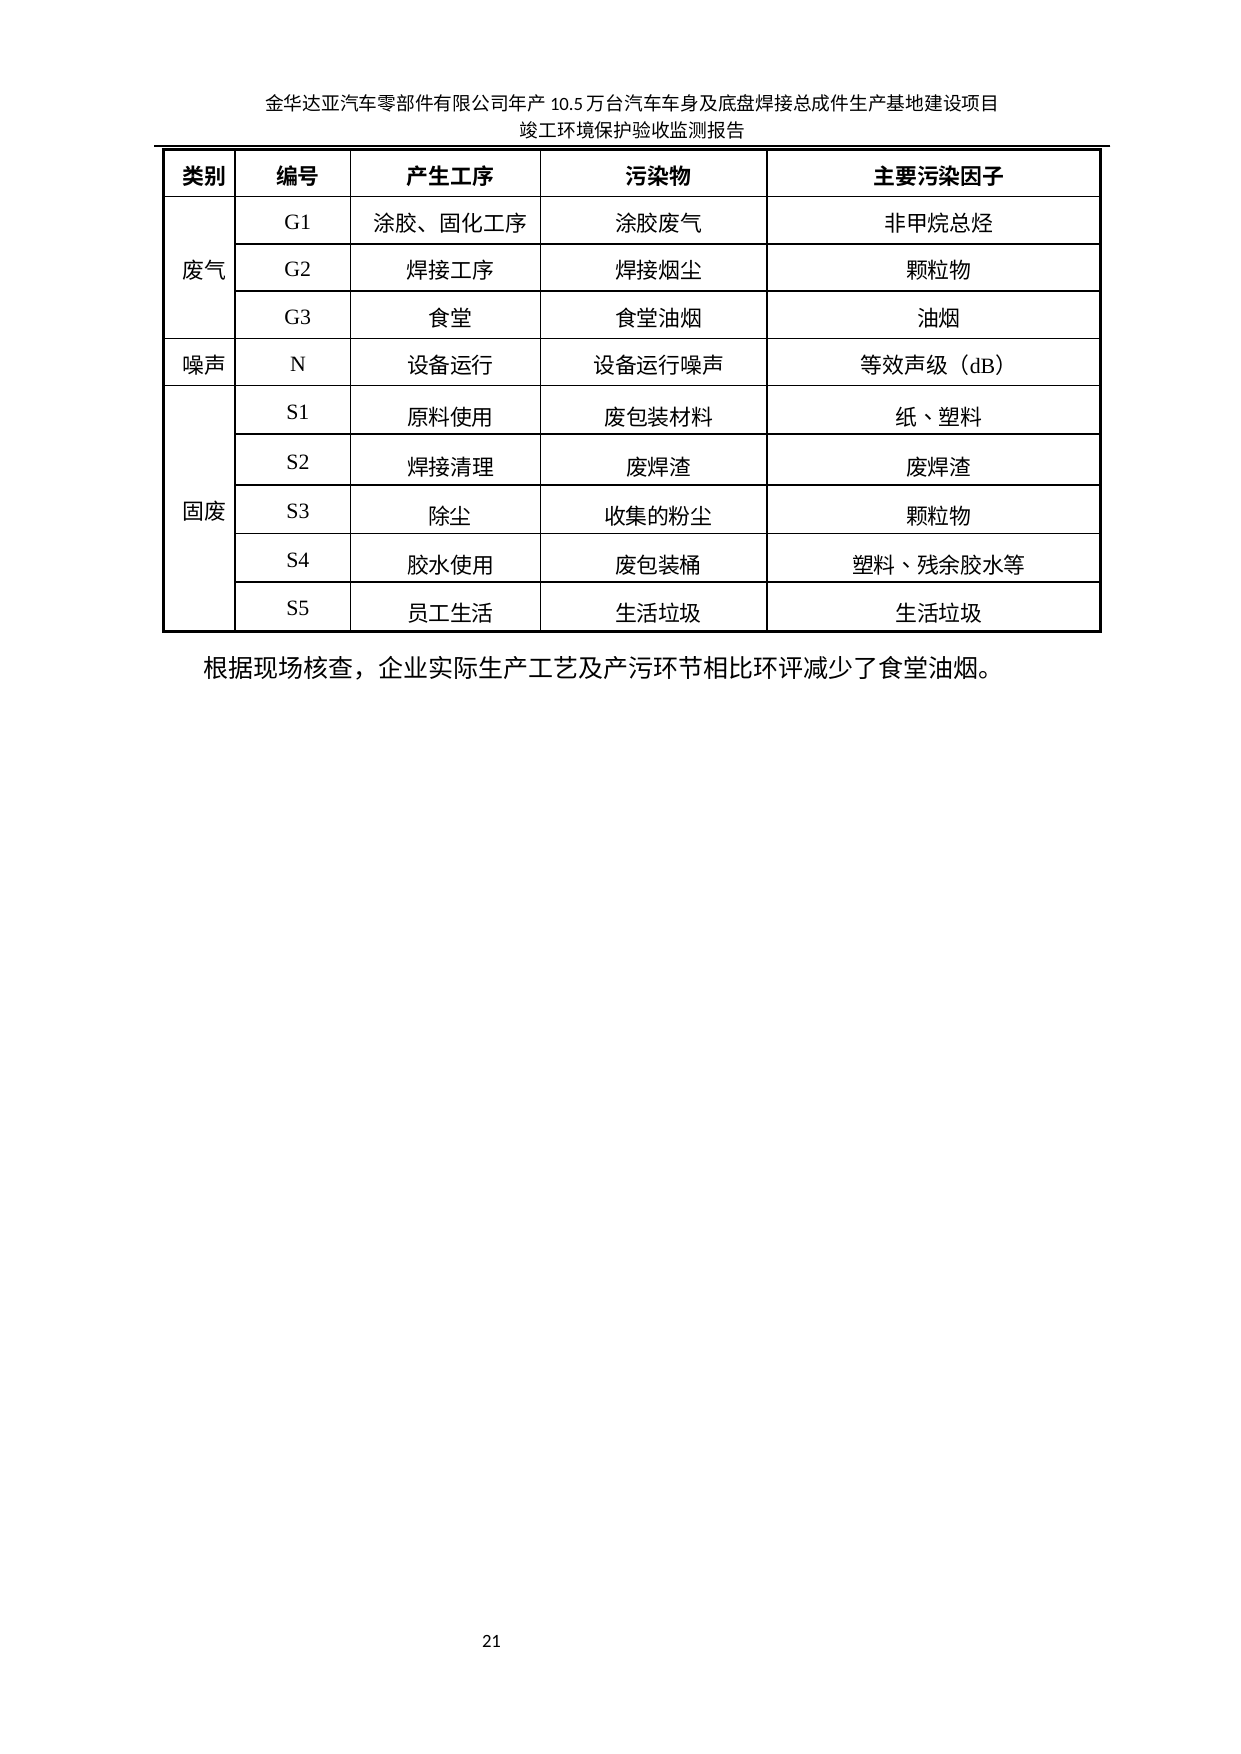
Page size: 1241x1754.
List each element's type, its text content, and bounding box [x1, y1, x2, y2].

table_cell 设备运行噪声 [541, 339, 766, 385]
table_cell 固废 [165, 386, 234, 630]
table_cell 设备运行 [351, 339, 540, 385]
table_cell 废气 [165, 197, 234, 337]
table_cell 废包装材料 [541, 386, 766, 433]
table_cell 非甲烷总烃 [768, 197, 1099, 243]
table_cell G3 [236, 292, 350, 337]
table_cell S1 [236, 386, 350, 433]
table_cell 废焊渣 [768, 435, 1099, 484]
table_header 编号 [236, 151, 350, 196]
table_header 主要污染因子 [768, 151, 1099, 196]
table_cell 涂胶废气 [541, 197, 766, 243]
table_cell 颗粒物 [768, 245, 1099, 290]
table_cell S2 [236, 435, 350, 484]
table_cell 生活垃圾 [768, 583, 1099, 630]
table_cell G1 [236, 197, 350, 243]
table_cell 焊接烟尘 [541, 245, 766, 290]
table_cell 废包装桶 [541, 534, 766, 581]
table_header 产生工序 [351, 151, 540, 196]
table_header 类别 [165, 151, 234, 196]
table_cell 除尘 [351, 486, 540, 532]
table_cell 塑料、残余胶水等 [768, 534, 1099, 581]
table_cell 等效声级（dB） [768, 339, 1099, 385]
table_cell G2 [236, 245, 350, 290]
text 根据现场核查，企业实际生产工艺及产污环节相比环评减少了食堂油烟。 [153, 633, 1110, 699]
table_cell S5 [236, 583, 350, 630]
table_cell N [236, 339, 350, 385]
table_cell S3 [236, 486, 350, 532]
table_cell 胶水使用 [351, 534, 540, 581]
table_cell 收集的粉尘 [541, 486, 766, 532]
table_cell 生活垃圾 [541, 583, 766, 630]
table_cell S4 [236, 534, 350, 581]
table_cell 原料使用 [351, 386, 540, 433]
table_cell 油烟 [768, 292, 1099, 337]
table_cell 废焊渣 [541, 435, 766, 484]
table_cell 食堂油烟 [541, 292, 766, 337]
table_cell 焊接清理 [351, 435, 540, 484]
table_header 污染物 [541, 151, 766, 196]
table_cell 颗粒物 [768, 486, 1099, 532]
table_cell 焊接工序 [351, 245, 540, 290]
table_cell 食堂 [351, 292, 540, 337]
table_cell 纸、塑料 [768, 386, 1099, 433]
table_cell 涂胶、固化工序 [351, 197, 540, 243]
table_cell 噪声 [165, 339, 234, 385]
table_cell 员工生活 [351, 583, 540, 630]
